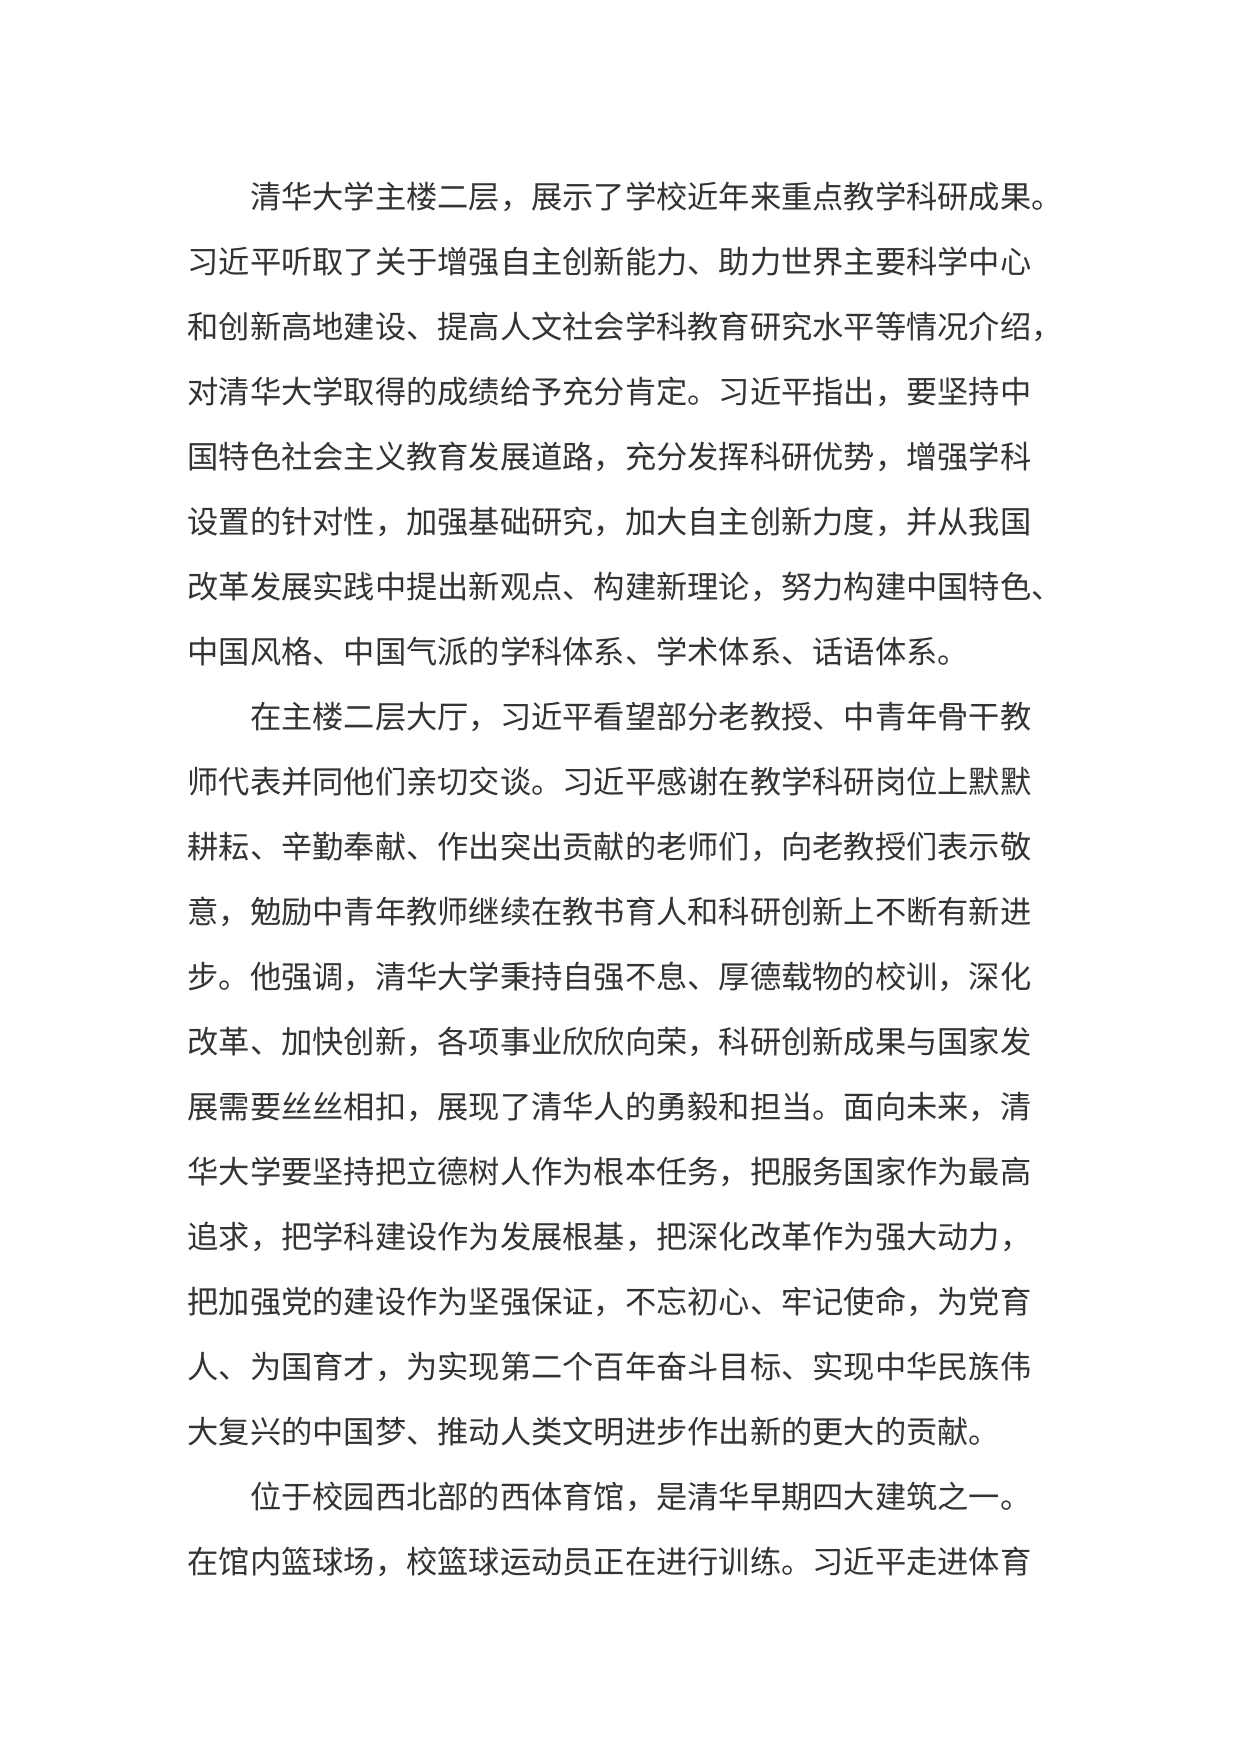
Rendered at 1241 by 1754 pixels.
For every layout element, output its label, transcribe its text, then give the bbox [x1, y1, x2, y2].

text 清华大学主楼二层，展示了学校近年来重点教学科研成果。习近平听取了关于增强自主创新能力、助力世界主要科学中心和创新高地建设、提高人文社会学科教育研究水平等情况介绍，对清华大学取得的成绩给予充分肯定。习近平指出，要坚持中国特色社会主义教育发展道路，充分发挥科研优势，增强学科设置的针对性，加强基础研究，加大自主创新力度，并从我国改革发展实践中提出新观点、构建新理论，努力构建中国特色、中国风格、中国气派的学科体系、学术体系、话语体系。 [187, 162, 1053, 682]
text 在主楼二层大厅，习近平看望部分老教授、中青年骨干教师代表并同他们亲切交谈。习近平感谢在教学科研岗位上默默耕耘、辛勤奉献、作出突出贡献的老师们，向老教授们表示敬意，勉励中青年教师继续在教书育人和科研创新上不断有新进步。他强调，清华大学秉持自强不息、厚德载物的校训，深化改革、加快创新，各项事业欣欣向荣，科研创新成果与国家发展需要丝丝相扣，展现了清华人的勇毅和担当。面向未来，清华大学要坚持把立德树人作为根本任务，把服务国家作为最高追求，把学科建设作为发展根基，把深化改革作为强大动力，把加强党的建设作为坚强保证，不忘初心、牢记使命，为党育人、为国育才，为实现第二个百年奋斗目标、实现中华民族伟大复兴的中国梦、推动人类文明进步作出新的更大的贡献。 [187, 682, 1053, 1462]
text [187, 1462, 1053, 1592]
